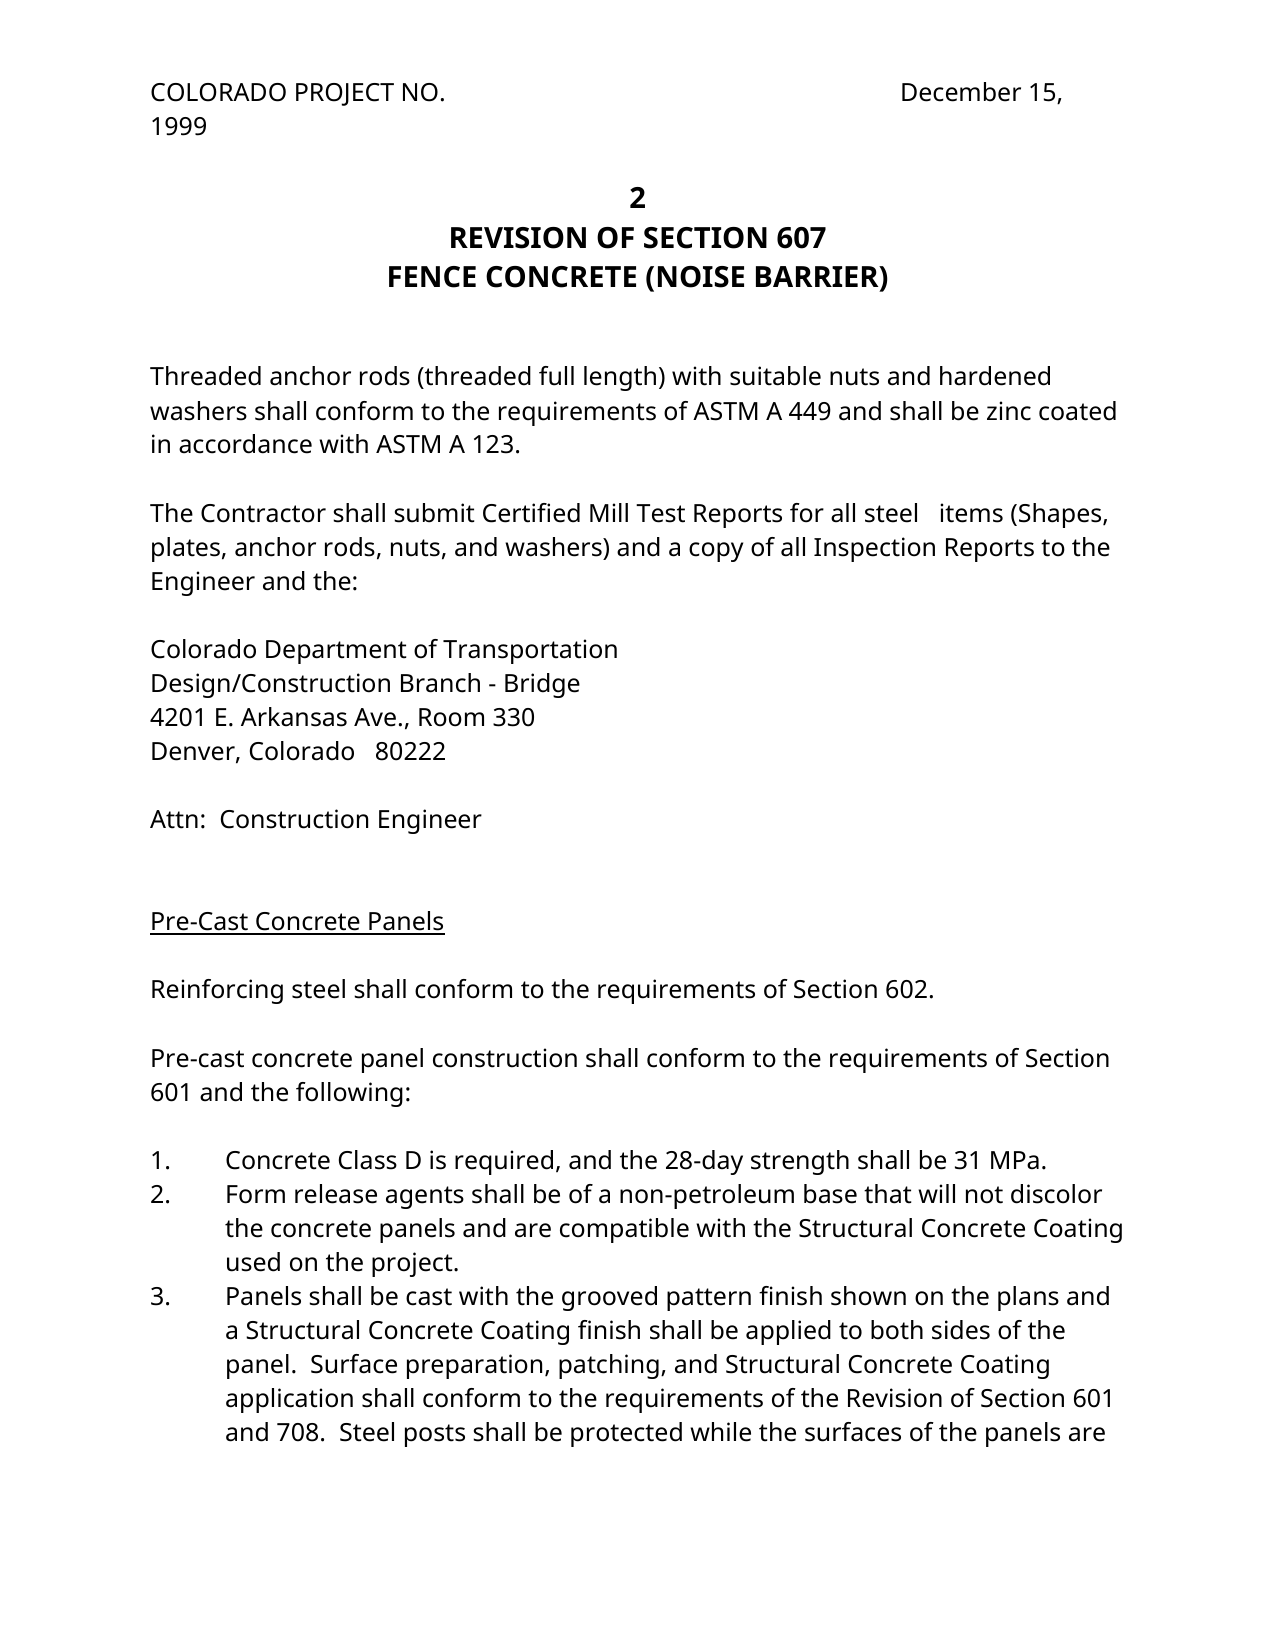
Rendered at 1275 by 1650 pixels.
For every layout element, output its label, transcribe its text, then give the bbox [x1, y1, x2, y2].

text Pre-cast concrete panel construction shall conform to the requirements of Section 601 and the following: [150, 1040, 1125, 1108]
text Colorado Department of Transportation [150, 632, 1125, 666]
text Attn: Construction Engineer [150, 802, 1125, 836]
text Design/Construction Branch - Bridge [150, 666, 1125, 700]
text Reinforcing steel shall conform to the requirements of Section 602. [150, 972, 1125, 1006]
text 4201 E. Arkansas Ave., Room 330 [150, 700, 1125, 734]
text Threaded anchor rods (threaded full length) with suitable nuts and hardened washers shall conform to the requirements of ASTM A 449 and shall be zinc coated in accordance with ASTM A 123. [150, 359, 1125, 461]
text 2. Form release agents shall be of a non-petroleum base that will not discolor the concrete panels and are compatible with the Structural Concrete Coating used on the project. [150, 1177, 1125, 1279]
text Pre-Cast Concrete Panels [150, 904, 1125, 938]
text 1. Concrete Class D is required, and the 28-day strength shall be 31 MPa. [150, 1142, 1125, 1177]
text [150, 1279, 1125, 1449]
text The Contractor shall submit Certified Mill Test Reports for all steel items (Shapes, plates, anchor rods, nuts, and washers) and a copy of all Inspection Reports to the Engineer and the: [150, 495, 1125, 597]
text Denver, Colorado 80222 [150, 734, 1125, 768]
